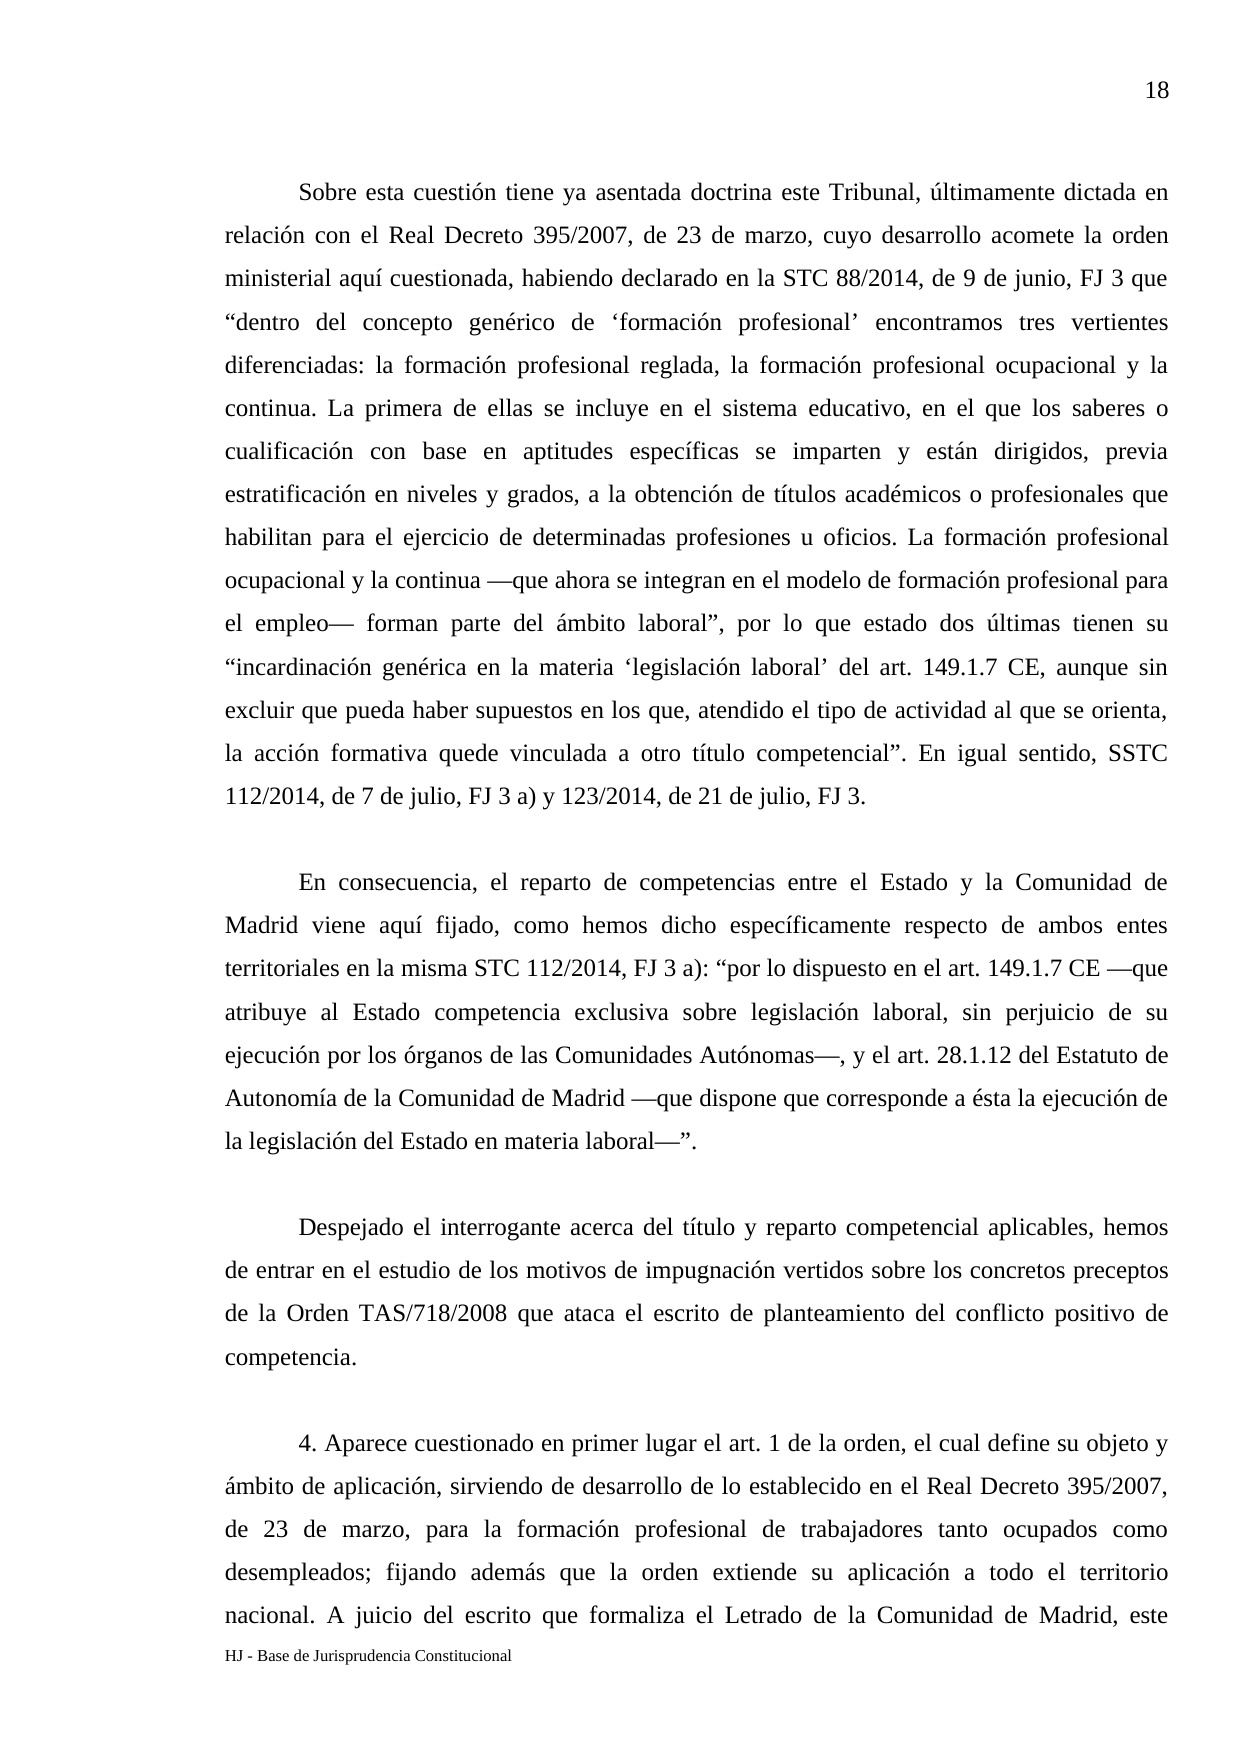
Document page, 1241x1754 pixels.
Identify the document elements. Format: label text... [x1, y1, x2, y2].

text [224, 1428, 1169, 1629]
text Despejado el interrogante acerca del título y reparto competencial aplicables, hemos de entrar en el estudio de los motivos de impugnación vertidos sobre los concretos preceptos de la Orden TAS/718/2008 que ataca el escrito de planteamiento del conflicto positivo de competencia. [224, 1212, 1169, 1370]
text Sobre esta cuestión tiene ya asentada doctrina este Tribunal, últimamente dictada en relación con el Real Decreto 395/2007, de 23 de marzo, cuyo desarrollo acomete la orden ministerial aquí cuestionada, habiendo declarado en la STC 88/2014, de 9 de junio, FJ 3 que “dentro del concepto genérico de ‘formación profesional’ encontramos tres vertientes diferenciadas: la formación profesional reglada, la formación profesional ocupacional y la continua. La primera de ellas se incluye en el sistema educativo, en el que los saberes o cualificación con base en aptitudes específicas se imparten y están dirigidos, previa estratificación en niveles y grados, a la obtención de títulos académicos o profesionales que habilitan para el ejercicio de determinadas profesiones u oficios. La formación profesional ocupacional y la continua —que ahora se integran en el modelo de formación profesional para el empleo— forman parte del ámbito laboral”, por lo que estado dos últimas tienen su “incardinación genérica en la materia ‘legislación laboral’ del art. 149.1.7 CE, aunque sin excluir que pueda haber supuestos en los que, atendido el tipo de actividad al que se orienta, la acción formativa quede vinculada a otro título competencial”. En igual sentido, SSTC 112/2014, de 7 de julio, FJ 3 a) y 123/2014, de 21 de julio, FJ 3. [224, 177, 1169, 810]
text En consecuencia, el reparto de competencias entre el Estado y la Comunidad de Madrid viene aquí fijado, como hemos dicho específicamente respecto de ambos entes territoriales en la misma STC 112/2014, FJ 3 a): “por lo dispuesto en el art. 149.1.7 CE —que atribuye al Estado competencia exclusiva sobre legislación laboral, sin perjuicio de su ejecución por los órganos de las Comunidades Autónomas—, y el art. 28.1.12 del Estatuto de Autonomía de la Comunidad de Madrid —que dispone que corresponde a ésta la ejecución de la legislación del Estado en materia laboral—”. [224, 867, 1169, 1155]
